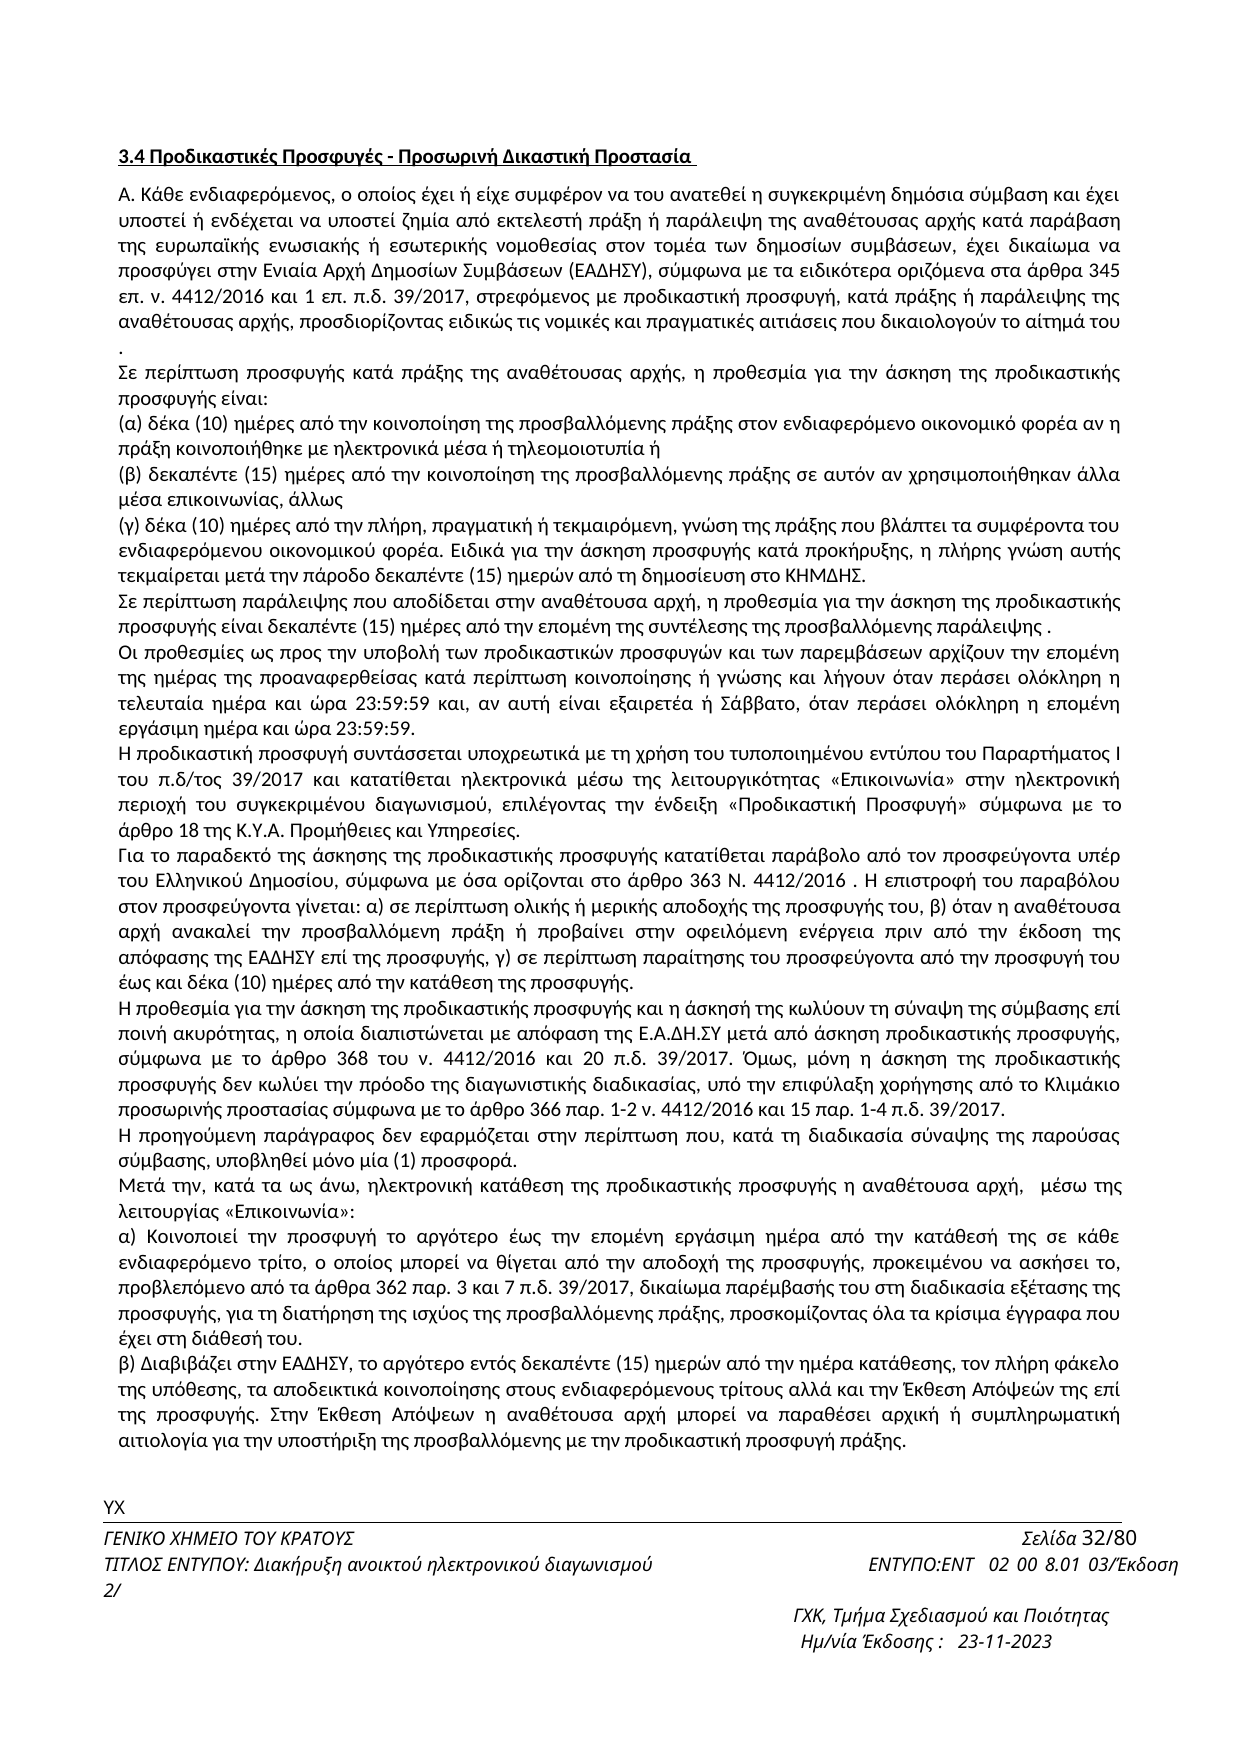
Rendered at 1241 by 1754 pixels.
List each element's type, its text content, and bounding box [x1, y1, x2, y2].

text Η προδικαστική προσφυγή συντάσσεται υποχρεωτικά με τη χρήση του τυποποιημένου εντύπου του Παραρτήματος Ι του π.δ/τος 39/2017 και κατατίθεται ηλεκτρονικά μέσω της λειτουργικότητας «Επικοινωνία» στην ηλεκτρονική περιοχή του συγκεκριμένου διαγωνισμού, επιλέγοντας την ένδειξη «Προδικαστική Προσφυγή» σύμφωνα με το άρθρο 18 της Κ.Υ.Α. Προμήθειες και Υπηρεσίες. [118, 741, 1122, 842]
text α) Κοινοποιεί την προσφυγή το αργότερο έως την επομένη εργάσιμη ημέρα από την κατάθεσή της σε κάθε ενδιαφερόμενο τρίτο, ο οποίος μπορεί να θίγεται από την αποδοχή της προσφυγής, προκειμένου να ασκήσει το, προβλεπόμενο από τα άρθρα 362 παρ. 3 και 7 π.δ. 39/2017, δικαίωμα παρέμβασής του στη διαδικασία εξέτασης της προσφυγής, για τη διατήρηση της ισχύος της προσβαλλόμενης πράξης, προσκομίζοντας όλα τα κρίσιμα έγγραφα που έχει στη διάθεσή του. [118, 1223, 1122, 1351]
text (β) δεκαπέντε (15) ημέρες από την κοινοποίηση της προσβαλλόμενης πράξης σε αυτόν αν χρησιμοποιήθηκαν άλλα μέσα επικοινωνίας, άλλως [118, 461, 1122, 512]
text Η προηγούμενη παράγραφος δεν εφαρμόζεται στην περίπτωση που, κατά τη διαδικασία σύναψης της παρούσας σύμβασης, υποβληθεί μόνο μία (1) προσφορά. [118, 1122, 1122, 1173]
text Μετά την, κατά τα ως άνω, ηλεκτρονική κατάθεση της προδικαστικής προσφυγής η αναθέτουσα αρχή, μέσω της λειτουργίας «Επικοινωνία»: [118, 1173, 1122, 1223]
text Για το παραδεκτό της άσκησης της προδικαστικής προσφυγής κατατίθεται παράβολο από τον προσφεύγοντα υπέρ του Ελληνικού Δημοσίου, σύμφωνα με όσα ορίζονται στο άρθρο 363 Ν. 4412/2016 . Η επιστροφή του παραβόλου στον προσφεύγοντα γίνεται: α) σε περίπτωση ολικής ή μερικής αποδοχής της προσφυγής του, β) όταν η αναθέτουσα αρχή ανακαλεί την προσβαλλόμενη πράξη ή προβαίνει στην οφειλόμενη ενέργεια πριν από την έκδοση της απόφασης της ΕΑΔΗΣΥ επί της προσφυγής, γ) σε περίπτωση παραίτησης του προσφεύγοντα από την προσφυγή του έως και δέκα (10) ημέρες από την κατάθεση της προσφυγής. [118, 842, 1122, 995]
text (γ) δέκα (10) ημέρες από την πλήρη, πραγματική ή τεκμαιρόμενη, γνώση της πράξης που βλάπτει τα συμφέροντα του ενδιαφερόμενου οικονομικού φορέα. Ειδικά για την άσκηση προσφυγής κατά προκήρυξης, η πλήρης γνώση αυτής τεκμαίρεται μετά την πάροδο δεκαπέντε (15) ημερών από τη δημοσίευση στο ΚΗΜΔΗΣ. [118, 512, 1122, 588]
text Σε περίπτωση παράλειψης που αποδίδεται στην αναθέτουσα αρχή, η προθεσμία για την άσκηση της προδικαστικής προσφυγής είναι δεκαπέντε (15) ημέρες από την επομένη της συντέλεσης της προσβαλλόμενης παράλειψης . [118, 588, 1122, 639]
text (α) δέκα (10) ημέρες από την κοινοποίηση της προσβαλλόμενης πράξης στον ενδιαφερόμενο οικονομικό φορέα αν η πράξη κοινοποιήθηκε με ηλεκτρονικά μέσα ή τηλεομοιοτυπία ή [118, 410, 1122, 461]
text β) Διαβιβάζει στην ΕΑΔΗΣΥ, το αργότερο εντός δεκαπέντε (15) ημερών από την ημέρα κατάθεσης, τον πλήρη φάκελο της υπόθεσης, τα αποδεικτικά κοινοποίησης στους ενδιαφερόμενους τρίτους αλλά και την Έκθεση Απόψεών της επί της προσφυγής. Στην Έκθεση Απόψεων η αναθέτουσα αρχή μπορεί να παραθέσει αρχική ή συμπληρωματική αιτιολογία για την υποστήριξη της προσβαλλόμενης με την προδικαστική προσφυγή πράξης. [118, 1351, 1122, 1452]
text Οι προθεσμίες ως προς την υποβολή των προδικαστικών προσφυγών και των παρεμβάσεων αρχίζουν την επομένη της ημέρας της προαναφερθείσας κατά περίπτωση κοινοποίησης ή γνώσης και λήγουν όταν περάσει ολόκληρη η τελευταία ημέρα και ώρα 23:59:59 και, αν αυτή είναι εξαιρετέα ή Σάββατο, όταν περάσει ολόκληρη η επομένη εργάσιμη ημέρα και ώρα 23:59:59. [118, 639, 1122, 741]
text Σε περίπτωση προσφυγής κατά πράξης της αναθέτουσας αρχής, η προθεσμία για την άσκηση της προδικαστικής προσφυγής είναι: [118, 359, 1122, 410]
text Α. Κάθε ενδιαφερόμενος, ο οποίος έχει ή είχε συμφέρον να του ανατεθεί η συγκεκριμένη δημόσια σύμβαση και έχει υποστεί ή ενδέχεται να υποστεί ζημία από εκτελεστή πράξη ή παράλειψη της αναθέτουσας αρχής κατά παράβαση της ευρωπαϊκής ενωσιακής ή εσωτερικής νομοθεσίας στον τομέα των δημοσίων συμβάσεων, έχει δικαίωμα να προσφύγει στην Ενιαία Αρχή Δημοσίων Συμβάσεων (ΕΑΔΗΣΥ), σύμφωνα με τα ειδικότερα οριζόμενα στα άρθρα 345 επ. ν. 4412/2016 και 1 επ. π.δ. 39/2017, στρεφόμενος με προδικαστική προσφυγή, κατά πράξης ή παράλειψης της αναθέτουσας αρχής, προσδιορίζοντας ειδικώς τις νομικές και πραγματικές αιτιάσεις που δικαιολογούν το αίτημά του . [118, 181, 1122, 359]
subtitle 3.4 Προδικαστικές Προσφυγές - Προσωρινή Δικαστική Προστασία [118, 143, 1122, 169]
text Η προθεσμία για την άσκηση της προδικαστικής προσφυγής και η άσκησή της κωλύουν τη σύναψη της σύμβασης επί ποινή ακυρότητας, η οποία διαπιστώνεται με απόφαση της Ε.Α.ΔΗ.ΣΥ μετά από άσκηση προδικαστικής προσφυγής, σύμφωνα με το άρθρο 368 του ν. 4412/2016 και 20 π.δ. 39/2017. Όμως, μόνη η άσκηση της προδικαστικής προσφυγής δεν κωλύει την πρόοδο της διαγωνιστικής διαδικασίας, υπό την επιφύλαξη χορήγησης από το Κλιμάκιο προσωρινής προστασίας σύμφωνα με το άρθρο 366 παρ. 1-2 ν. 4412/2016 και 15 παρ. 1-4 π.δ. 39/2017. [118, 995, 1122, 1122]
